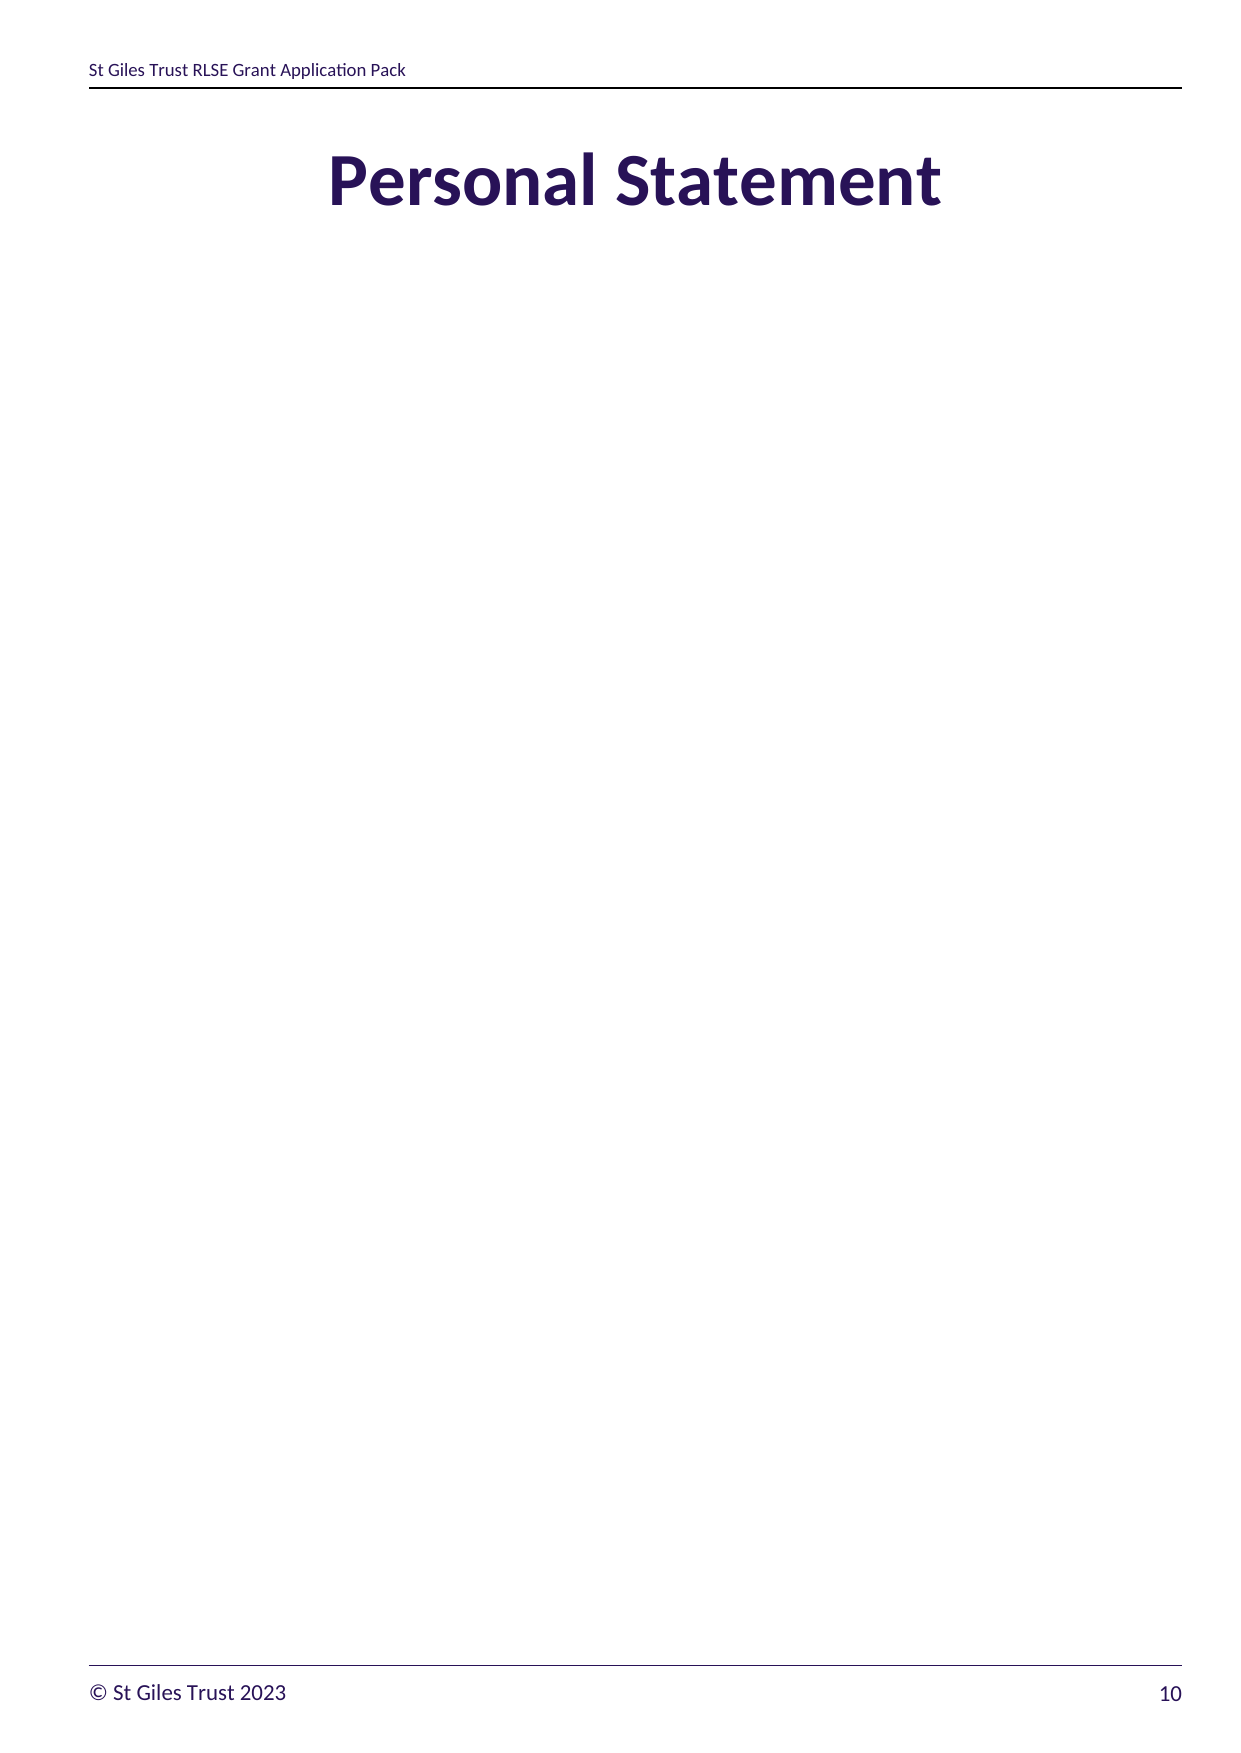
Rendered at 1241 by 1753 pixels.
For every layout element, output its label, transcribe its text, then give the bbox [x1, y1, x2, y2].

text Personal Statement [89, 133, 1182, 224]
